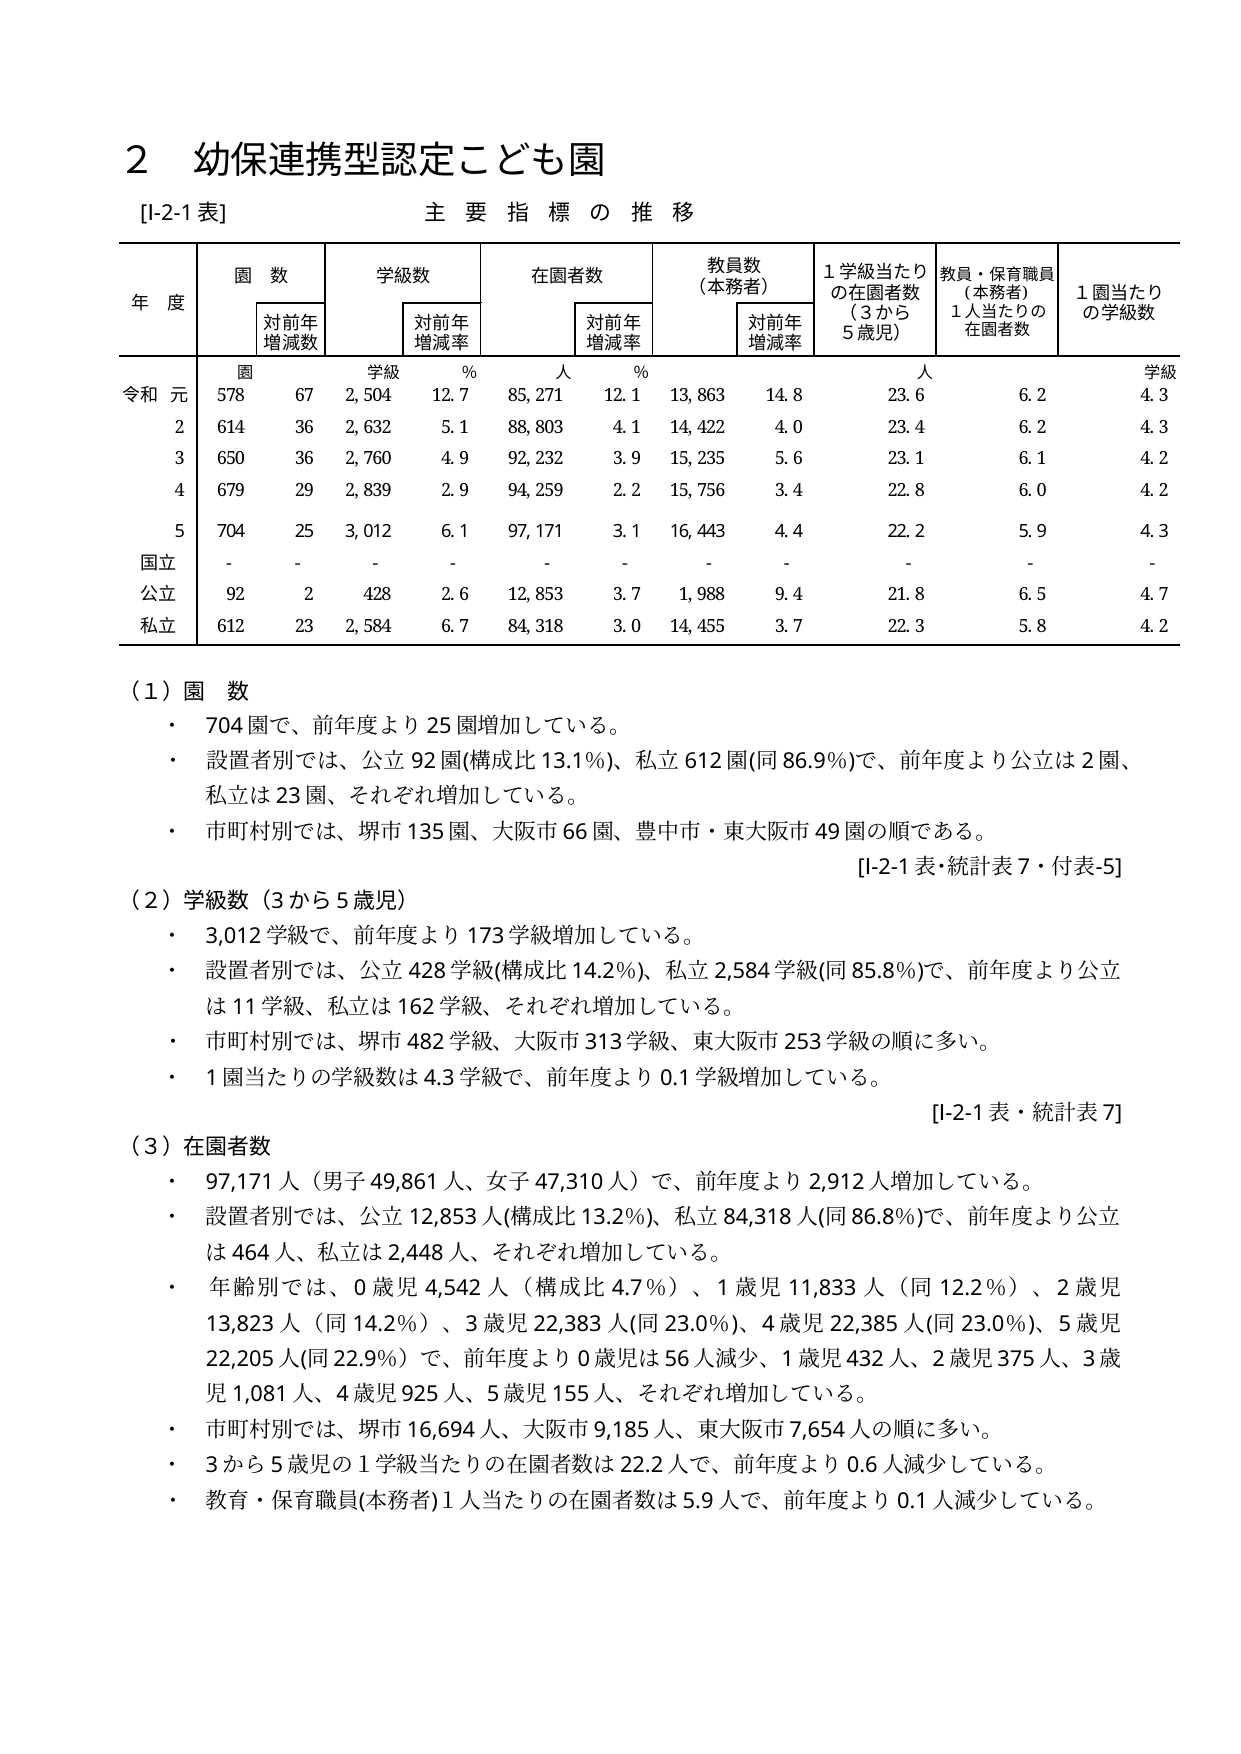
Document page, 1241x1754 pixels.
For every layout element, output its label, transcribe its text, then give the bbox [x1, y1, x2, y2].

text ・ 1園当たりの学級数は4.3学級で、前年度より0.1学級増加している。 [162, 1057, 1122, 1092]
text （３）在園者数 [118, 1128, 1122, 1161]
text [Ⅰ-2-1表･統計表7・付表-5] [118, 846, 1122, 882]
text ・ 設置者別では、公立12,853人(構成比13.2％)、私立84,318人(同86.8％)で、前年度より公立は464人、私立は2,448人、それぞれ増加している。 [162, 1196, 1122, 1267]
text ・ 設置者別では、公立428学級(構成比14.2％)、私立2,584学級(同85.8％)で、前年度より公立は11学級、私立は162学級、それぞれ増加している。 [162, 951, 1122, 1021]
text ・ 97,171人（男子49,861人、女子47,310人）で、前年度より2,912人増加している。 [162, 1161, 1122, 1196]
text ２ 幼保連携型認定こども園 [118, 119, 1122, 194]
text [Ⅰ-2-1表] 主要指標の推移 [118, 194, 1120, 226]
text ・ 市町村別では、堺市16,694人、大阪市9,185人、東大阪市7,654人の順に多い。 [162, 1409, 1122, 1444]
text ・ 設置者別では、公立92園(構成比13.1％)、私立612園(同86.9％)で、前年度より公立は2園、私立は23園、それぞれ増加している。 [162, 740, 1121, 811]
text （１）園 数 [118, 680, 1122, 705]
text ・ 市町村別では、堺市482学級、大阪市313学級、東大阪市253学級の順に多い。 [162, 1021, 1122, 1057]
text ・ 市町村別では、堺市135園、大阪市66園、豊中市・東大阪市49園の順である。 [162, 811, 1121, 846]
text ・ 教育・保育職員(本務者)１人当たりの在園者数は5.9人で、前年度より0.1人減少している。 [162, 1480, 1122, 1515]
text ・ 3から5歳児の１学級当たりの在園者数は22.2人で、前年度より0.6人減少している。 [162, 1444, 1122, 1480]
text ・ 3,012学級で、前年度より173学級増加している。 [162, 915, 1122, 951]
text ・ 704園で、前年度より25園増加している。 [162, 705, 1122, 740]
text ・ 年齢別では、0歳児4,542人（構成比4.7％）、1歳児11,833人（同12.2％）、2歳児13,823人（同14.2％）、3歳児22,383人(同23.0％)、4歳児22,385人(同23.0％)、5歳児22,205人(同22.9％）で、前年度より0歳児は56人減少、1歳児432人、2歳児375人、3歳児1,081人、4歳児925人、5歳児155人、それぞれ増加している。 [162, 1267, 1122, 1409]
text （２）学級数（3から5歳児） [118, 882, 1122, 915]
text [Ⅰ-2-1表・統計表7] [183, 1092, 1122, 1128]
